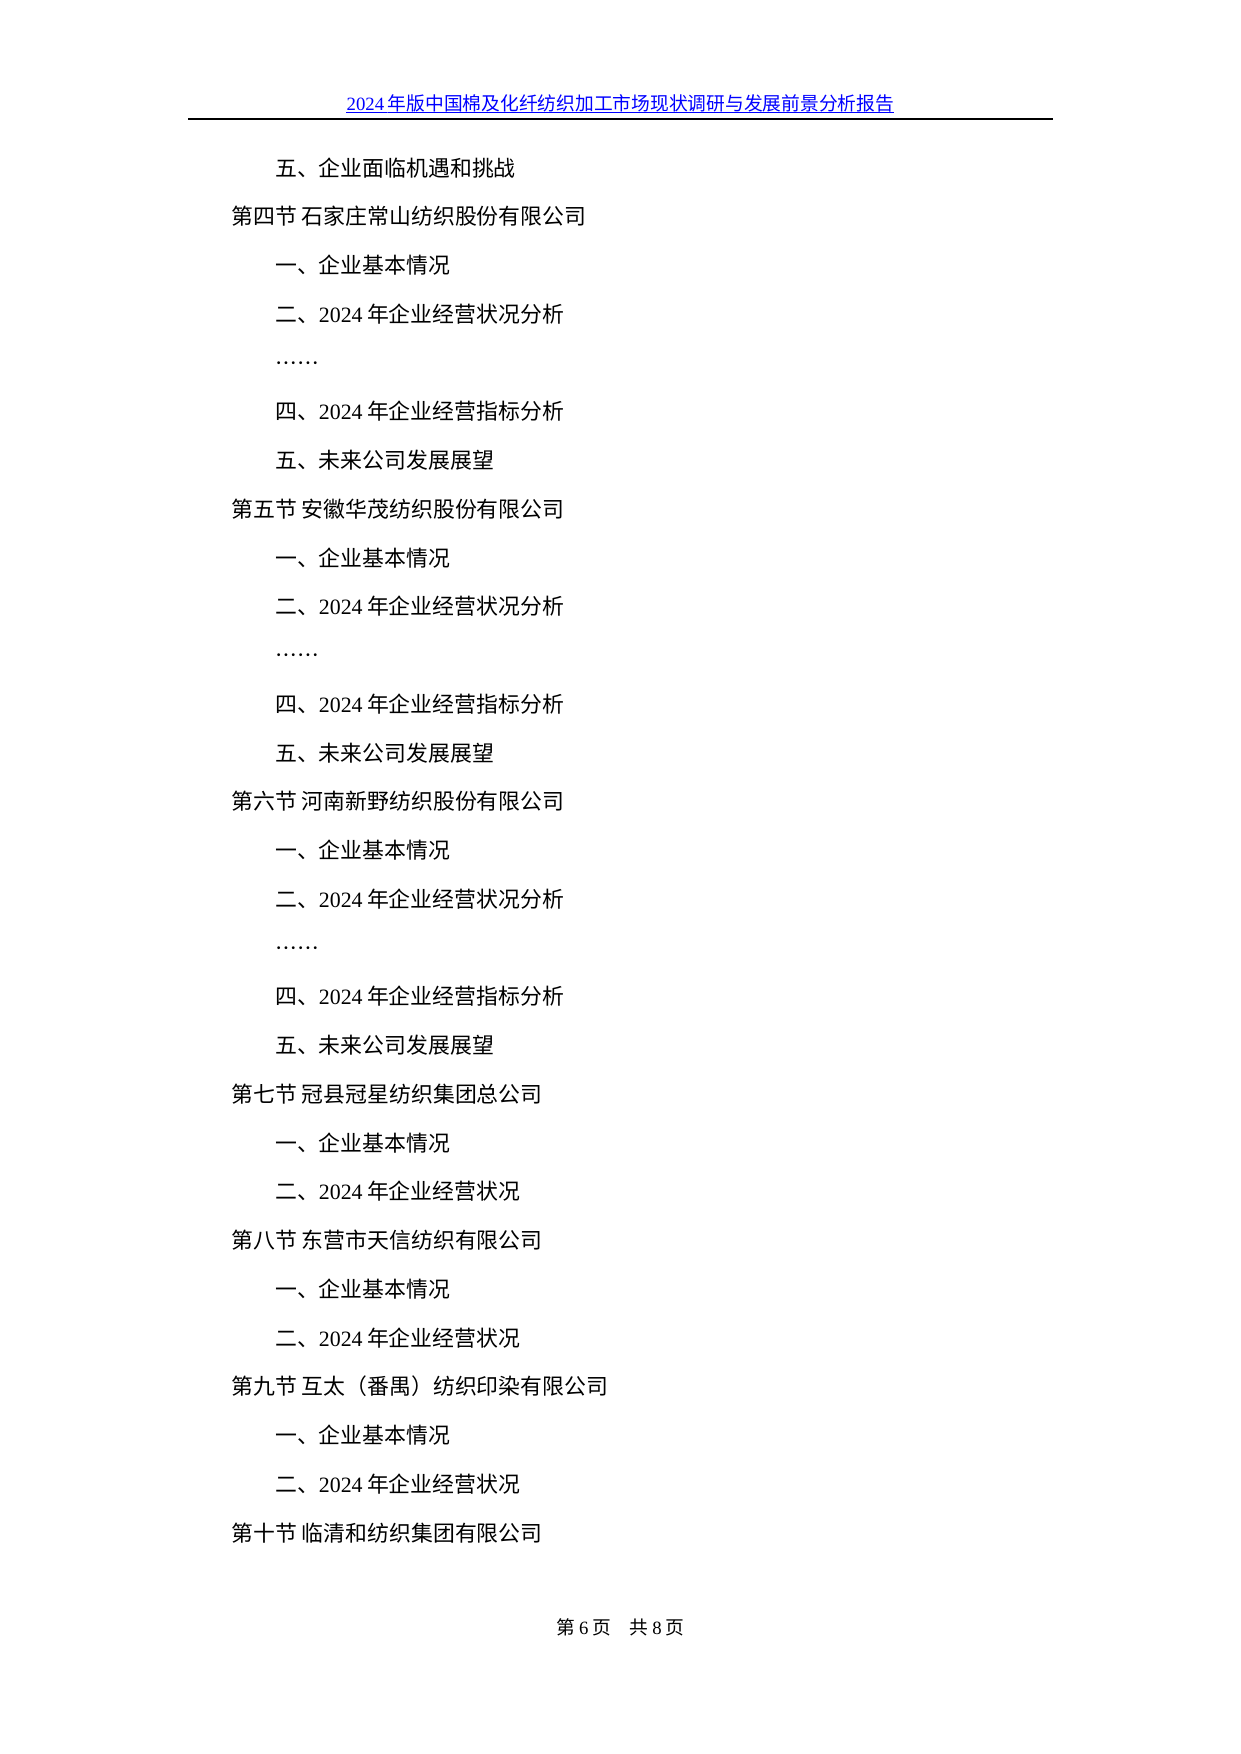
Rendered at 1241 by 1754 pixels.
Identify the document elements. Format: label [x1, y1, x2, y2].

text [187, 150, 1053, 1548]
